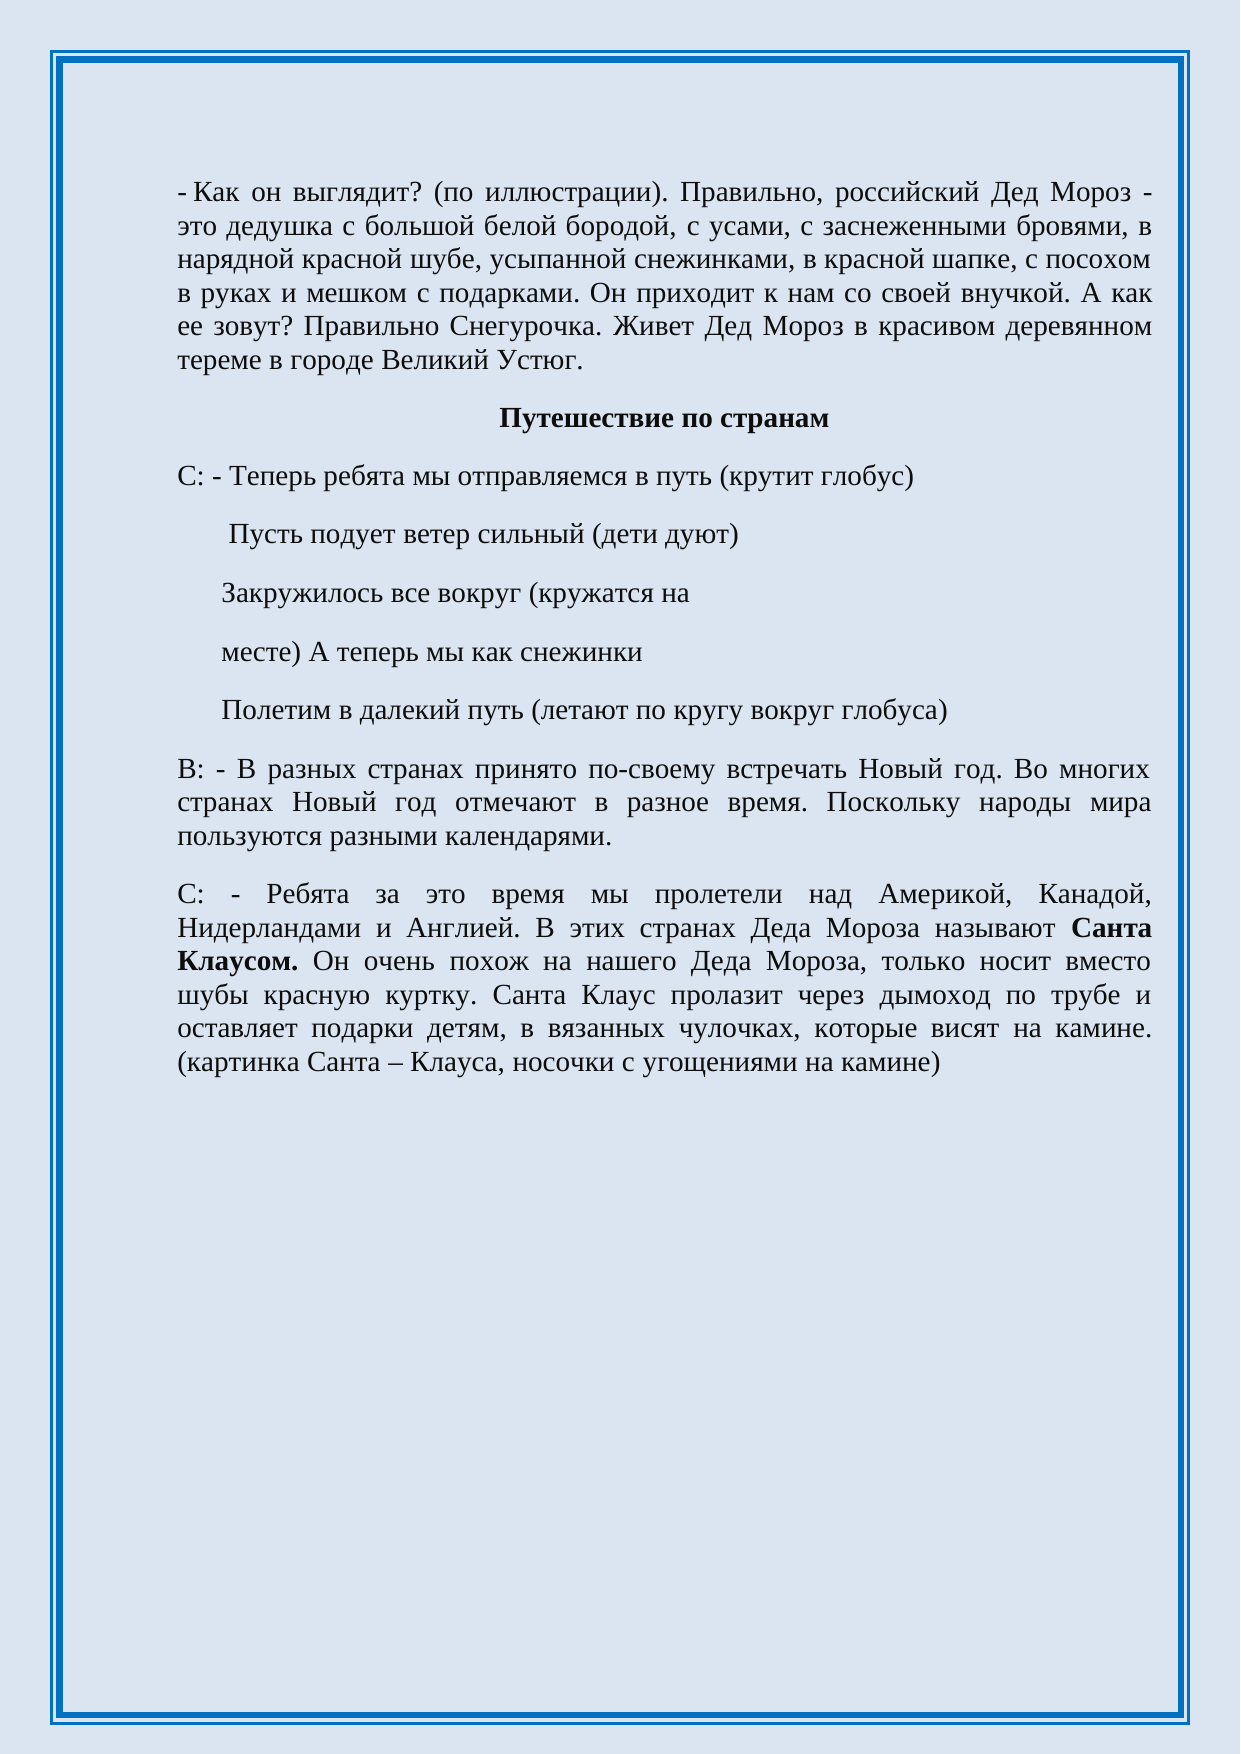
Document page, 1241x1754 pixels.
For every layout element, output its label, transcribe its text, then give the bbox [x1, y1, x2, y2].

text В: - В разных странах принято по-своему встречать Новый год. Во многих странах Новый год отмечают в разное время. Поскольку народы мира пользуются разными календарями. [177, 751, 1152, 851]
text С: - Теперь ребята мы отправляемся в путь (крутит глобус) Пусть подует ветер сильный (дети дуют) [177, 458, 984, 550]
text Полетим в далекий путь (летают по кругу вокруг глобуса) [221, 692, 1163, 726]
text С: - Ребята за это время мы пролетели над Америкой, Канадой, Нидерландами и Англией. В этих странах Деда Мороза называют Санта Клаусом. Он очень похож на нашего Деда Мороза, только носит вместо шубы красную куртку. Санта Клаус пролазит через дымоход по трубе и оставляет подарки детям, в вязанных чулочках, которые висят на камине. (картинка Санта – Клауса, носочки с угощениями на камине) [177, 876, 1152, 1077]
subtitle Путешествие по странам [499, 400, 1163, 434]
text Закружилось все вокруг (кружатся на месте) А теперь мы как снежинки [221, 575, 776, 667]
list Как он выглядит? (по иллюстрации). Правильно, российский Дед Мороз - это дедушка с большой белой бородой, с усами, с заснеженными бровями, в нарядной красной шубе, усыпанной снежинками, в красной шапке, с посохом в руках и мешком с подарками. Он приходит к нам со своей внучкой. А как ее зовут? Правильно Снегурочка. Живет Дед Мороз в красивом деревянном тереме в городе Великий Устюг. [177, 174, 1152, 375]
